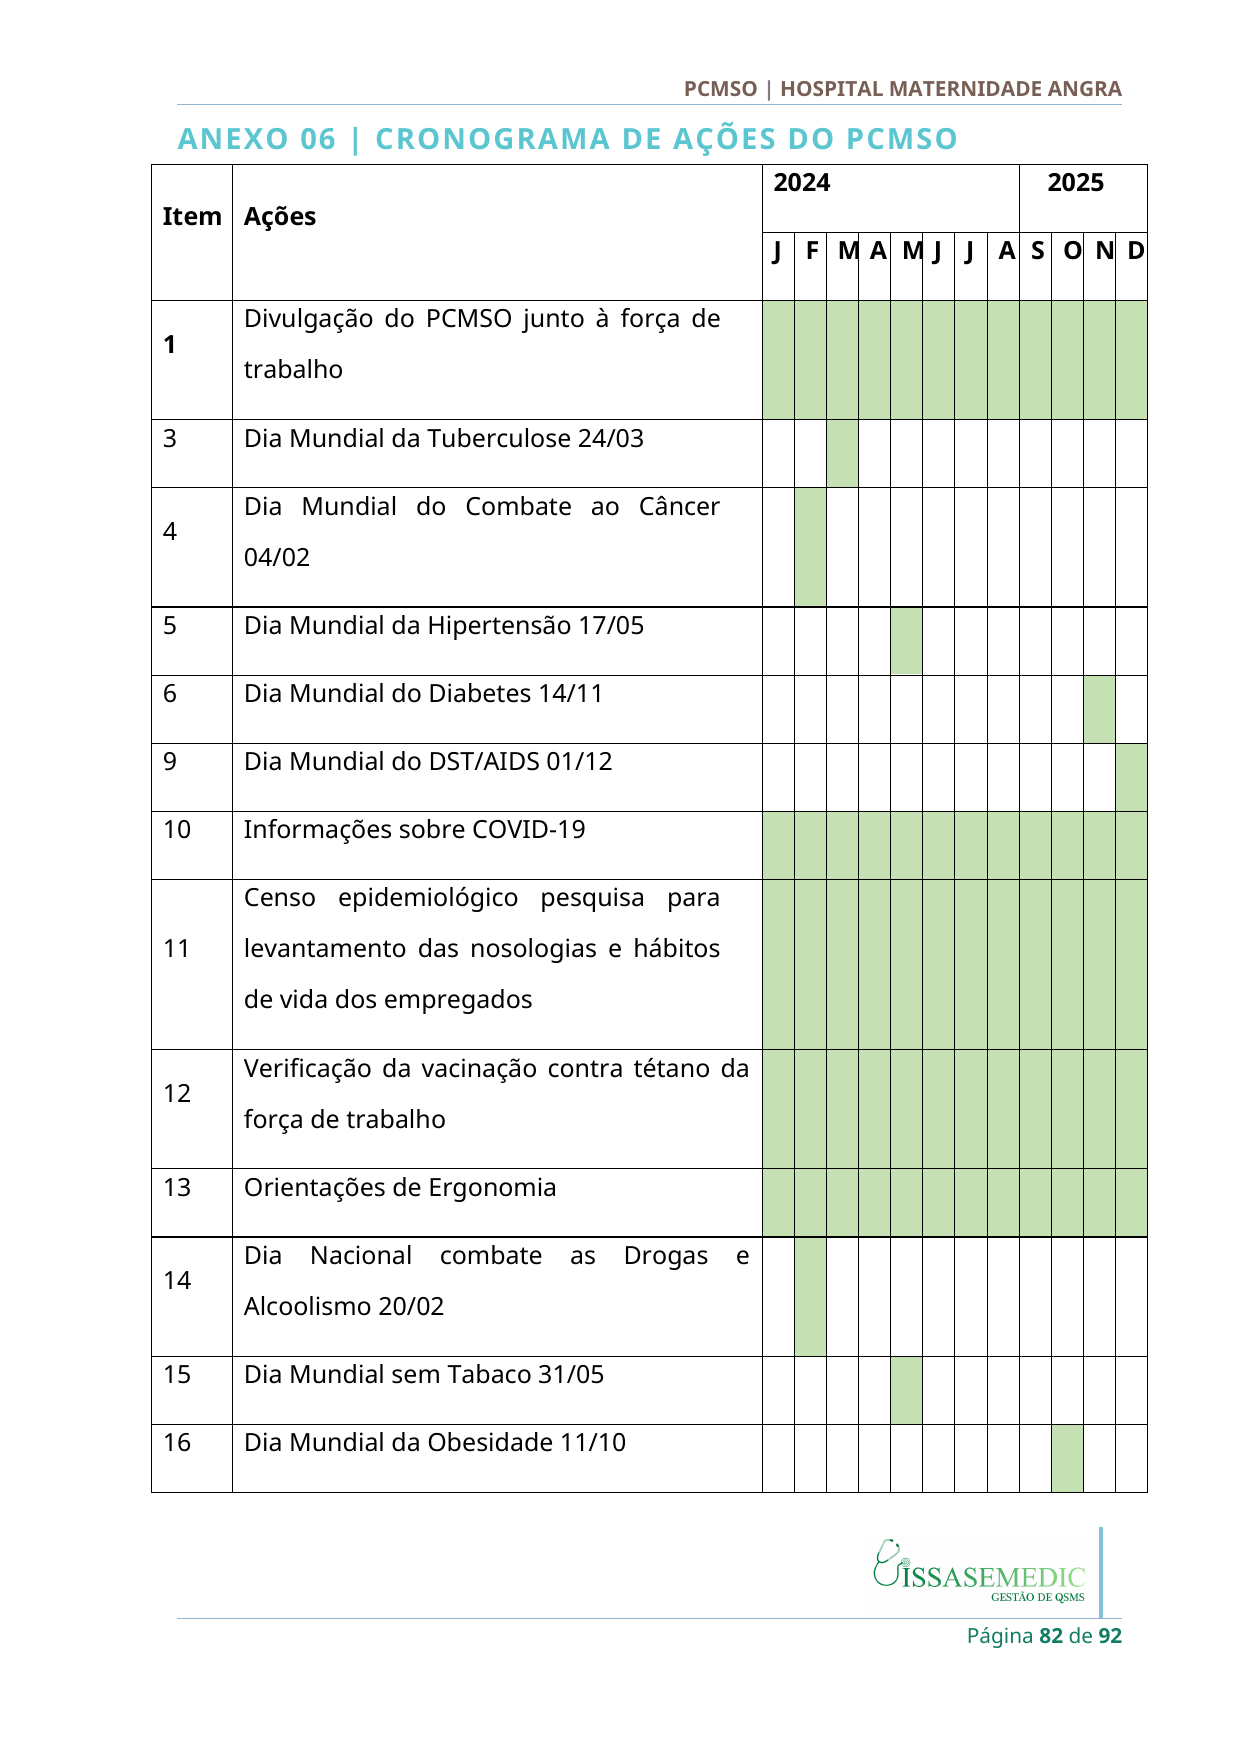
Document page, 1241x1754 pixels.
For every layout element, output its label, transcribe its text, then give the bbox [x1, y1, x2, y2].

table_cell [923, 1050, 954, 1168]
table_cell [1084, 1425, 1115, 1492]
table_cell 15 [152, 1357, 232, 1424]
table_cell [763, 420, 794, 487]
table_cell [955, 1050, 987, 1168]
table_cell [1116, 676, 1147, 743]
table_cell [891, 488, 922, 606]
table_cell [763, 676, 794, 743]
table_cell [1116, 608, 1147, 674]
table_cell [827, 1050, 858, 1168]
table_cell [891, 880, 922, 1049]
table_cell [859, 744, 890, 811]
table_cell [1116, 1425, 1147, 1492]
table_cell Dia Mundial do Diabetes 14/11 [233, 676, 762, 743]
table_cell [955, 420, 987, 487]
table_cell Informações sobre COVID-19 [233, 812, 762, 879]
table_cell [763, 1238, 794, 1356]
table_cell [1052, 880, 1083, 1049]
table_cell Censo epidemiológico pesquisa para levantamento das nosologias e hábitos de vida dos empregados [233, 880, 762, 1049]
table_cell [923, 1357, 954, 1424]
table_cell [891, 812, 922, 879]
table_cell [859, 812, 890, 879]
table_cell 13 [152, 1169, 232, 1236]
table_cell [827, 1357, 858, 1424]
table_cell [859, 676, 890, 743]
table_cell [763, 812, 794, 879]
table_cell 5 [152, 608, 232, 674]
table_header Ações [233, 165, 762, 300]
table_cell [1020, 488, 1051, 606]
table_cell 10 [152, 812, 232, 879]
table_cell [1052, 1238, 1083, 1356]
table_cell [923, 1238, 954, 1356]
table_cell [795, 1238, 826, 1356]
table_cell [988, 608, 1019, 674]
table_cell [955, 676, 987, 743]
table_cell [955, 1425, 987, 1492]
table_cell [955, 608, 987, 674]
table_cell [923, 744, 954, 811]
table_cell [795, 420, 826, 487]
table_cell [795, 608, 826, 674]
table_cell [891, 608, 922, 674]
table_cell [827, 880, 858, 1049]
table_cell [763, 488, 794, 606]
table_cell [1084, 1169, 1115, 1236]
table_cell [1020, 676, 1051, 743]
table_cell Dia Mundial da Hipertensão 17/05 [233, 608, 762, 674]
table_cell [1052, 301, 1083, 419]
table_cell [891, 1169, 922, 1236]
table_cell [1084, 1050, 1115, 1168]
table_cell [1020, 880, 1051, 1049]
table_cell [1116, 1238, 1147, 1356]
table_cell Orientações de Ergonomia [233, 1169, 762, 1236]
table_cell [1020, 1425, 1051, 1492]
table_cell [795, 488, 826, 606]
table_cell [827, 1425, 858, 1492]
table_cell 4 [152, 488, 232, 606]
table_cell [988, 744, 1019, 811]
table_cell [1052, 488, 1083, 606]
table_cell [1084, 812, 1115, 879]
table_cell N [1084, 233, 1115, 300]
table_cell [955, 1238, 987, 1356]
table_cell [955, 1357, 987, 1424]
table_cell J [923, 233, 954, 300]
table_cell [763, 301, 794, 419]
table_cell [795, 1425, 826, 1492]
table_cell [795, 880, 826, 1049]
table_cell [859, 420, 890, 487]
table_cell [1116, 301, 1147, 419]
table_cell [763, 880, 794, 1049]
table_cell [763, 744, 794, 811]
table_cell [988, 1050, 1019, 1168]
table_cell [1084, 608, 1115, 674]
table_cell [923, 880, 954, 1049]
table_cell Dia Nacional combate as Drogas e Alcoolismo 20/02 [233, 1238, 762, 1356]
table_cell [955, 812, 987, 879]
table_cell [859, 1169, 890, 1236]
table_cell [955, 488, 987, 606]
table_cell [827, 676, 858, 743]
table_cell [1116, 1357, 1147, 1424]
table_cell [988, 420, 1019, 487]
table_cell M [827, 233, 858, 300]
table_cell M [891, 233, 922, 300]
table_cell 12 [152, 1050, 232, 1168]
table_cell O [1052, 233, 1083, 300]
table_cell [988, 1238, 1019, 1356]
table_cell S [1020, 233, 1051, 300]
table_cell [1084, 420, 1115, 487]
table_cell [827, 608, 858, 674]
table_cell [923, 676, 954, 743]
table_cell [795, 1050, 826, 1168]
table_cell [1052, 1425, 1083, 1492]
table_cell D [1116, 233, 1147, 300]
table_cell [795, 676, 826, 743]
table_cell [827, 488, 858, 606]
table_cell [988, 880, 1019, 1049]
table_cell [923, 1169, 954, 1236]
table_cell [827, 301, 858, 419]
table_cell [1020, 1050, 1051, 1168]
table_cell [1052, 608, 1083, 674]
table_cell [1116, 1169, 1147, 1236]
table_cell [1052, 1357, 1083, 1424]
table_cell [1084, 488, 1115, 606]
table_cell [1020, 1238, 1051, 1356]
table_cell [1052, 812, 1083, 879]
table_header [1116, 165, 1147, 232]
table_cell A [988, 233, 1019, 300]
table_cell [859, 1238, 890, 1356]
table_cell [891, 1425, 922, 1492]
table_cell Dia Mundial do Combate ao Câncer 04/02 [233, 488, 762, 606]
table_cell [1084, 744, 1115, 811]
table_cell [795, 744, 826, 811]
table_header 2025 [1020, 165, 1116, 232]
table_cell A [859, 233, 890, 300]
table_cell [988, 488, 1019, 606]
table_cell [891, 1357, 922, 1424]
table_cell [988, 1425, 1019, 1492]
table_cell [988, 301, 1019, 419]
table_cell [795, 1169, 826, 1236]
table_cell [1020, 301, 1051, 419]
table_cell [1116, 812, 1147, 879]
subtitle ANEXO 06 | CRONOGRAMA DE AÇÕES DO PCMSO [177, 118, 1122, 158]
table_cell [891, 420, 922, 487]
table_header [987, 165, 1019, 232]
table_cell [1116, 420, 1147, 487]
table_cell [859, 1357, 890, 1424]
table_cell 6 [152, 676, 232, 743]
table_cell [891, 1238, 922, 1356]
table_cell [988, 1357, 1019, 1424]
table_cell [1020, 1357, 1051, 1424]
table_cell [795, 1357, 826, 1424]
table_cell [923, 488, 954, 606]
table_cell 9 [152, 744, 232, 811]
table_cell J [763, 233, 794, 300]
table_cell [827, 1169, 858, 1236]
table_cell [955, 1169, 987, 1236]
table_cell [859, 608, 890, 674]
table_cell [955, 744, 987, 811]
table_cell [1020, 1169, 1051, 1236]
table_cell [1116, 1050, 1147, 1168]
table_cell [859, 880, 890, 1049]
table_cell [1116, 744, 1147, 811]
table_cell [795, 301, 826, 419]
table_cell [1020, 608, 1051, 674]
table_cell J [955, 233, 987, 300]
table_cell [891, 1050, 922, 1168]
table_header 2024 [763, 165, 987, 232]
table_cell [1052, 1169, 1083, 1236]
table_header Item [152, 165, 232, 300]
table_cell [1084, 1357, 1115, 1424]
table_cell 11 [152, 880, 232, 1049]
table_cell [923, 420, 954, 487]
table_cell [988, 1169, 1019, 1236]
table_cell [1052, 744, 1083, 811]
table_cell [1020, 420, 1051, 487]
table_cell [859, 301, 890, 419]
table_cell [763, 1050, 794, 1168]
table_cell [763, 608, 794, 674]
table_cell [827, 812, 858, 879]
table_cell [1052, 676, 1083, 743]
table_cell 16 [152, 1425, 232, 1492]
table_cell [1084, 880, 1115, 1049]
table_cell Divulgação do PCMSO junto à força de trabalho [233, 301, 762, 419]
table_cell [1020, 744, 1051, 811]
table_cell [859, 1050, 890, 1168]
table_cell Dia Mundial sem Tabaco 31/05 [233, 1357, 762, 1424]
table_cell Dia Mundial da Obesidade 11/10 [233, 1425, 762, 1492]
table_cell F [795, 233, 826, 300]
table_cell [955, 301, 987, 419]
table_cell 1 [152, 301, 232, 419]
table_cell Dia Mundial do DST/AIDS 01/12 [233, 744, 762, 811]
table_cell [988, 812, 1019, 879]
table_cell [955, 880, 987, 1049]
table_cell [1052, 1050, 1083, 1168]
table_cell [891, 744, 922, 811]
table_cell [827, 744, 858, 811]
picture [864, 1533, 1090, 1612]
table_cell 3 [152, 420, 232, 487]
table_cell [1052, 420, 1083, 487]
table_cell [859, 488, 890, 606]
table_cell [1116, 880, 1147, 1049]
table_cell [763, 1169, 794, 1236]
table_cell [1116, 488, 1147, 606]
table_cell [1084, 301, 1115, 419]
table_cell [923, 812, 954, 879]
table_cell [891, 676, 922, 743]
table_cell Verificação da vacinação contra tétano da força de trabalho [233, 1050, 762, 1168]
table_cell [923, 301, 954, 419]
table_cell 14 [152, 1238, 232, 1356]
table_cell [763, 1357, 794, 1424]
table_cell [795, 812, 826, 879]
table_cell [827, 420, 858, 487]
table_cell [923, 1425, 954, 1492]
table_cell [1084, 1238, 1115, 1356]
table_cell [988, 676, 1019, 743]
table_cell [923, 608, 954, 674]
table_cell Dia Mundial da Tuberculose 24/03 [233, 420, 762, 487]
table_cell [1084, 676, 1115, 743]
table_cell [859, 1425, 890, 1492]
table_cell [1020, 812, 1051, 879]
table_cell [827, 1238, 858, 1356]
table_cell [763, 1425, 794, 1492]
table_cell [891, 301, 922, 419]
